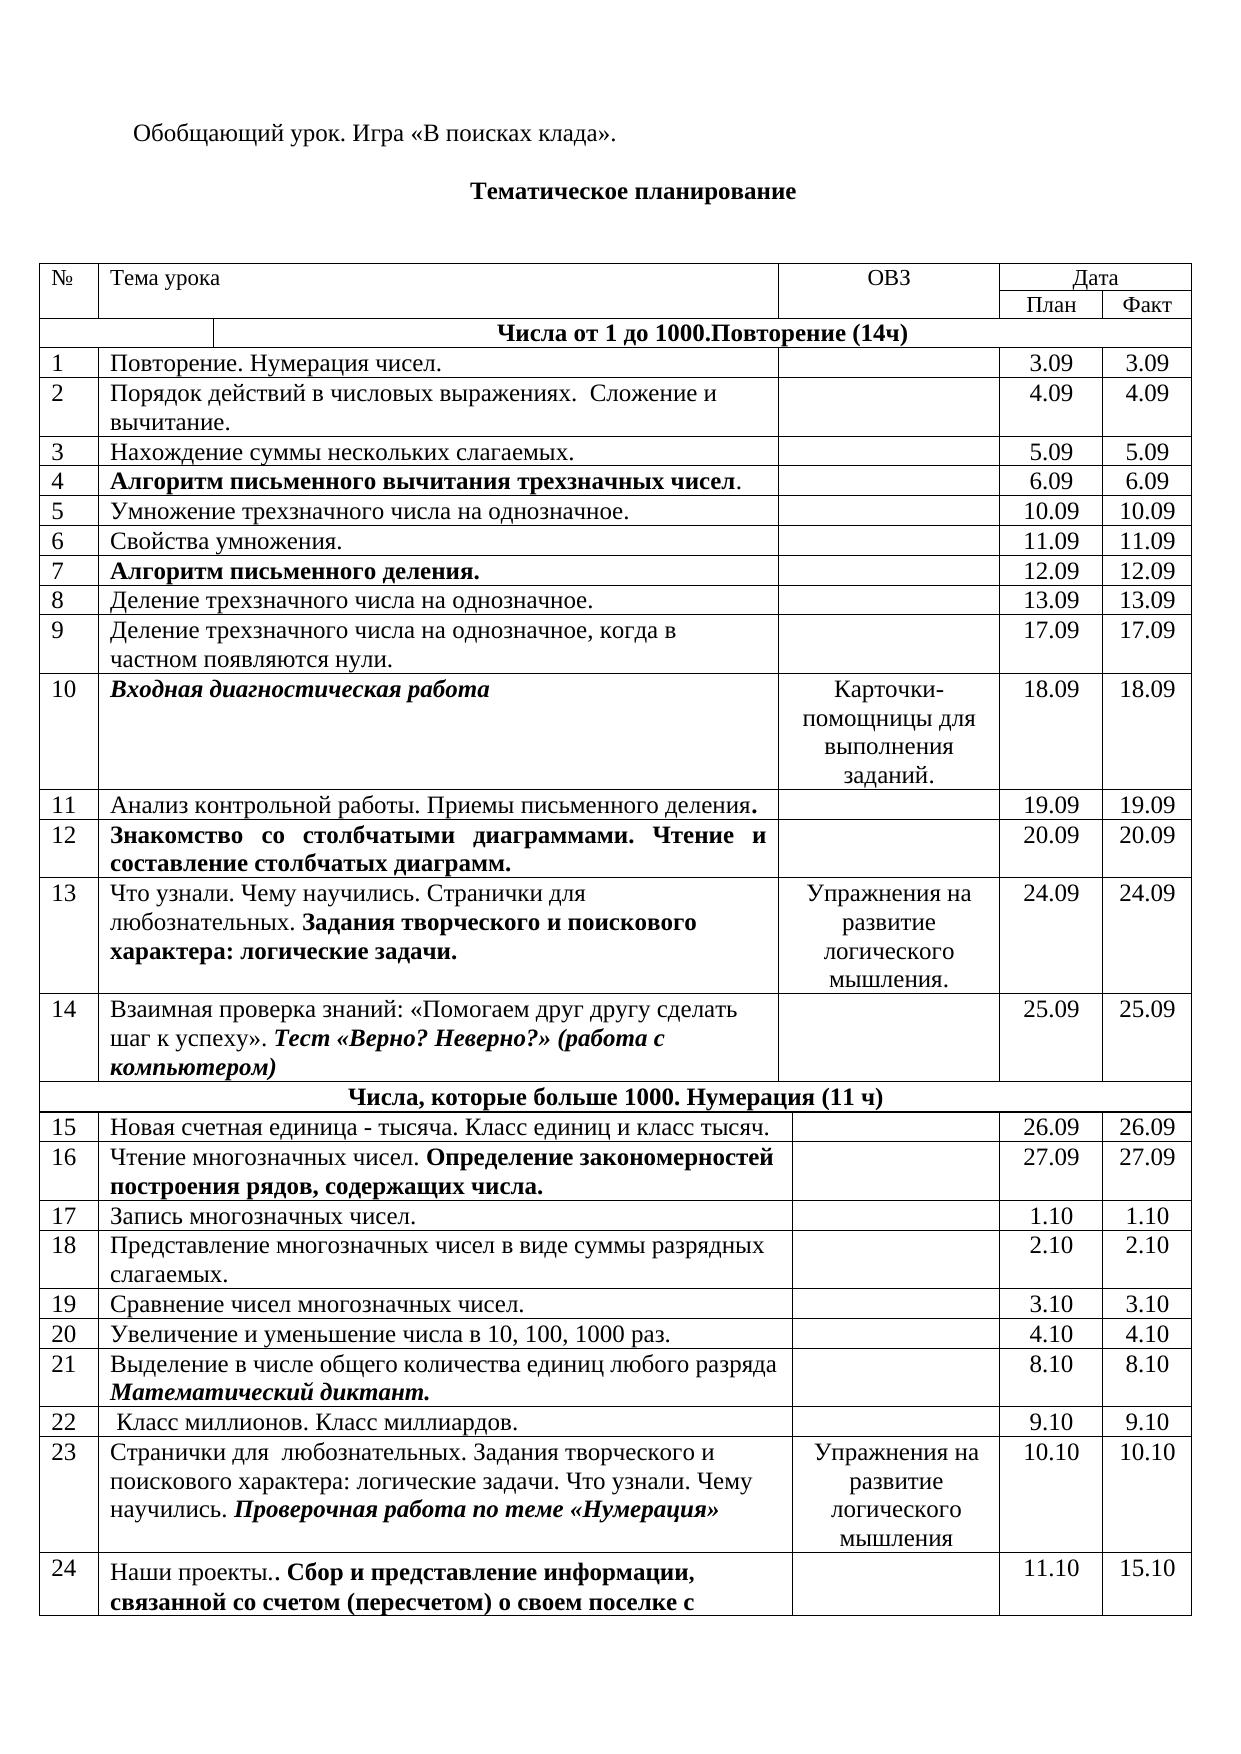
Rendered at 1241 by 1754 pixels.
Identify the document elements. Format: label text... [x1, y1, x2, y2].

table_cell Деление трехзначного числа на однозначное. [99, 586, 778, 614]
table_cell 27.09 [1000, 1142, 1102, 1200]
table_cell 12.09 [1000, 556, 1102, 584]
table_cell 24.09 [1000, 878, 1102, 993]
table_cell Повторение. Нумерация чисел. [99, 348, 778, 377]
table_cell [779, 466, 999, 495]
table_cell 3.09 [1000, 348, 1102, 377]
table_cell 6 [40, 526, 98, 555]
table_cell [779, 790, 999, 819]
table_cell 12.09 [1103, 556, 1191, 584]
table_cell [779, 615, 999, 673]
table_cell [779, 556, 999, 584]
table_cell 18.09 [1103, 674, 1191, 789]
table_cell Числа от 1 до 1000.Повторение (14ч) [214, 319, 1191, 347]
table_cell [779, 820, 999, 877]
table_cell 10.10 [1103, 1437, 1191, 1552]
table_cell 5.09 [1103, 437, 1191, 465]
table_cell 10.09 [1103, 496, 1191, 525]
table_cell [99, 1553, 792, 1615]
table_cell 25.09 [1000, 994, 1102, 1081]
table_cell 9 [40, 615, 98, 673]
table_cell Сравнение чисел многозначных чисел. [99, 1289, 792, 1318]
table_cell 3.10 [1103, 1289, 1191, 1318]
table_cell Алгоритм письменного деления. [99, 556, 778, 584]
table_cell 23 [40, 1437, 98, 1552]
table_cell 3.10 [1000, 1289, 1102, 1318]
table_cell [779, 526, 999, 555]
table_cell 9.10 [1000, 1407, 1102, 1436]
table_cell План [1000, 291, 1102, 317]
table_cell Карточки-помощницы для выполнения заданий. [779, 674, 999, 789]
table_cell 6.09 [1000, 466, 1102, 495]
table_cell 5.09 [1000, 437, 1102, 465]
table_cell 13.09 [1000, 586, 1102, 614]
table_cell Класс миллионов. Класс миллиардов. [99, 1407, 792, 1436]
table_cell 21 [40, 1349, 98, 1406]
table_cell Деление трехзначного числа на однозначное, когда в частном появляются нули. [99, 615, 778, 673]
table_cell [779, 496, 999, 525]
table_cell 26.09 [1000, 1113, 1102, 1141]
table_cell Что узнали. Чему научились. Странички для любознательных. Задания творческого и поискового характера: логические задачи. [99, 878, 778, 993]
table_cell Представление многозначных чисел в виде суммы разрядных слагаемых. [99, 1231, 792, 1288]
table_cell 11.10 [1000, 1553, 1102, 1615]
table_cell 19.09 [1000, 790, 1102, 819]
table_cell Взаимная проверка знаний: «Помогаем друг другу сделать шаг к успеху». Тест «Верно? Неверно?» (работа с компьютером) [99, 994, 778, 1081]
table_cell Числа, которые больше 1000. Нумерация (11 ч) [40, 1082, 1191, 1111]
table_cell 1 [40, 348, 98, 377]
table_cell Факт [1103, 291, 1191, 317]
table_cell [779, 994, 999, 1081]
table_cell 17 [40, 1201, 98, 1229]
text Тематическое планирование [208, 176, 1152, 205]
table_cell [793, 1407, 999, 1436]
table_cell 26.09 [1103, 1113, 1191, 1141]
table_cell 4.09 [1000, 378, 1102, 436]
table_cell 27.09 [1103, 1142, 1191, 1200]
table_cell [793, 1289, 999, 1318]
table_cell 6.09 [1103, 466, 1191, 495]
table_cell 25.09 [1103, 994, 1191, 1081]
table_cell Увеличение и уменьшение числа в 10, 100, 1000 раз. [99, 1319, 792, 1348]
table_cell [793, 1201, 999, 1229]
table_header Тема урока [99, 264, 778, 317]
table_cell Умножение трехзначного числа на однозначное. [99, 496, 778, 525]
table_cell 13 [40, 878, 98, 993]
table_cell [779, 348, 999, 377]
table_cell Знакомство со столбчатыми диаграммами. Чтение и составление столбчатых диаграмм. [99, 820, 778, 877]
table_cell 1.10 [1103, 1201, 1191, 1229]
table_cell [793, 1319, 999, 1348]
table_cell [779, 378, 999, 436]
table_cell 14 [40, 994, 98, 1081]
table_cell 19 [40, 1289, 98, 1318]
table_cell [793, 1231, 999, 1288]
table_cell Порядок действий в числовых выражениях. Сложение и вычитание. [99, 378, 778, 436]
table_cell 20.09 [1000, 820, 1102, 877]
table_cell 11.09 [1000, 526, 1102, 555]
table_cell [40, 319, 213, 347]
table_cell Чтение многозначных чисел. Определение закономерностей построения рядов, содержащих числа. [99, 1142, 792, 1200]
table_cell 22 [40, 1407, 98, 1436]
table_header № [40, 264, 98, 317]
table_cell Анализ контрольной работы. Приемы письменного деления. [99, 790, 778, 819]
table_cell 1.10 [1000, 1201, 1102, 1229]
text Обобщающий урок. Игра «В поисках клада». [133, 118, 1152, 147]
table_cell 4.10 [1103, 1319, 1191, 1348]
table_cell Запись многозначных чисел. [99, 1201, 792, 1229]
table_header ОВЗ [779, 264, 999, 290]
table_cell 10.10 [1000, 1437, 1102, 1552]
table_cell [779, 290, 999, 317]
table_cell 13.09 [1103, 586, 1191, 614]
table_cell [793, 1349, 999, 1406]
table_cell 10 [40, 674, 98, 789]
table_cell 24 [40, 1553, 98, 1615]
table_cell 16 [40, 1142, 98, 1200]
table_cell 19.09 [1103, 790, 1191, 819]
table_cell 18 [40, 1231, 98, 1288]
table_cell 3.09 [1103, 348, 1191, 377]
table_header Дата [1000, 264, 1191, 290]
table_cell 4.10 [1000, 1319, 1102, 1348]
table_cell 15 [40, 1113, 98, 1141]
table_cell 17.09 [1000, 615, 1102, 673]
table_cell 15.10 [1103, 1553, 1191, 1615]
table_cell Алгоритм письменного вычитания трехзначных чисел. [99, 466, 778, 495]
table_cell 11.09 [1103, 526, 1191, 555]
table_cell Входная диагностическая работа [99, 674, 778, 789]
table_cell 8 [40, 586, 98, 614]
table_cell Новая счетная единица - тысяча. Класс единиц и класс тысяч. [99, 1113, 792, 1141]
table_cell Странички для любознательных. Задания творческого и поискового характера: логические задачи. Что узнали. Чему научились. Проверочная работа по теме «Нумерация» [99, 1437, 792, 1552]
table_cell Выделение в числе общего количества единиц любого разряда Математический диктант. [99, 1349, 792, 1406]
table_cell 8.10 [1103, 1349, 1191, 1406]
table_cell 12 [40, 820, 98, 877]
table_cell 8.10 [1000, 1349, 1102, 1406]
table_cell [779, 586, 999, 614]
table_cell 18.09 [1000, 674, 1102, 789]
table_cell [793, 1553, 999, 1615]
table_cell Нахождение суммы нескольких слагаемых. [99, 437, 778, 465]
table_cell 20.09 [1103, 820, 1191, 877]
table_cell 9.10 [1103, 1407, 1191, 1436]
table_cell 4 [40, 466, 98, 495]
table_cell [779, 437, 999, 465]
table_cell 2.10 [1000, 1231, 1102, 1288]
table_cell 17.09 [1103, 615, 1191, 673]
table_cell 7 [40, 556, 98, 584]
table_cell [793, 1113, 999, 1141]
table_cell 3 [40, 437, 98, 465]
table_cell Свойства умножения. [99, 526, 778, 555]
table_cell 20 [40, 1319, 98, 1348]
table_cell [793, 1142, 999, 1200]
table_cell 5 [40, 496, 98, 525]
table_cell 24.09 [1103, 878, 1191, 993]
table_cell Упражнения на развитие логического мышления. [779, 878, 999, 993]
table_cell 4.09 [1103, 378, 1191, 436]
table_cell 2 [40, 378, 98, 436]
table_cell 11 [40, 790, 98, 819]
table_cell Упражнения на развитие логического мышления [793, 1437, 999, 1552]
table_cell 2.10 [1103, 1231, 1191, 1288]
table_cell 10.09 [1000, 496, 1102, 525]
